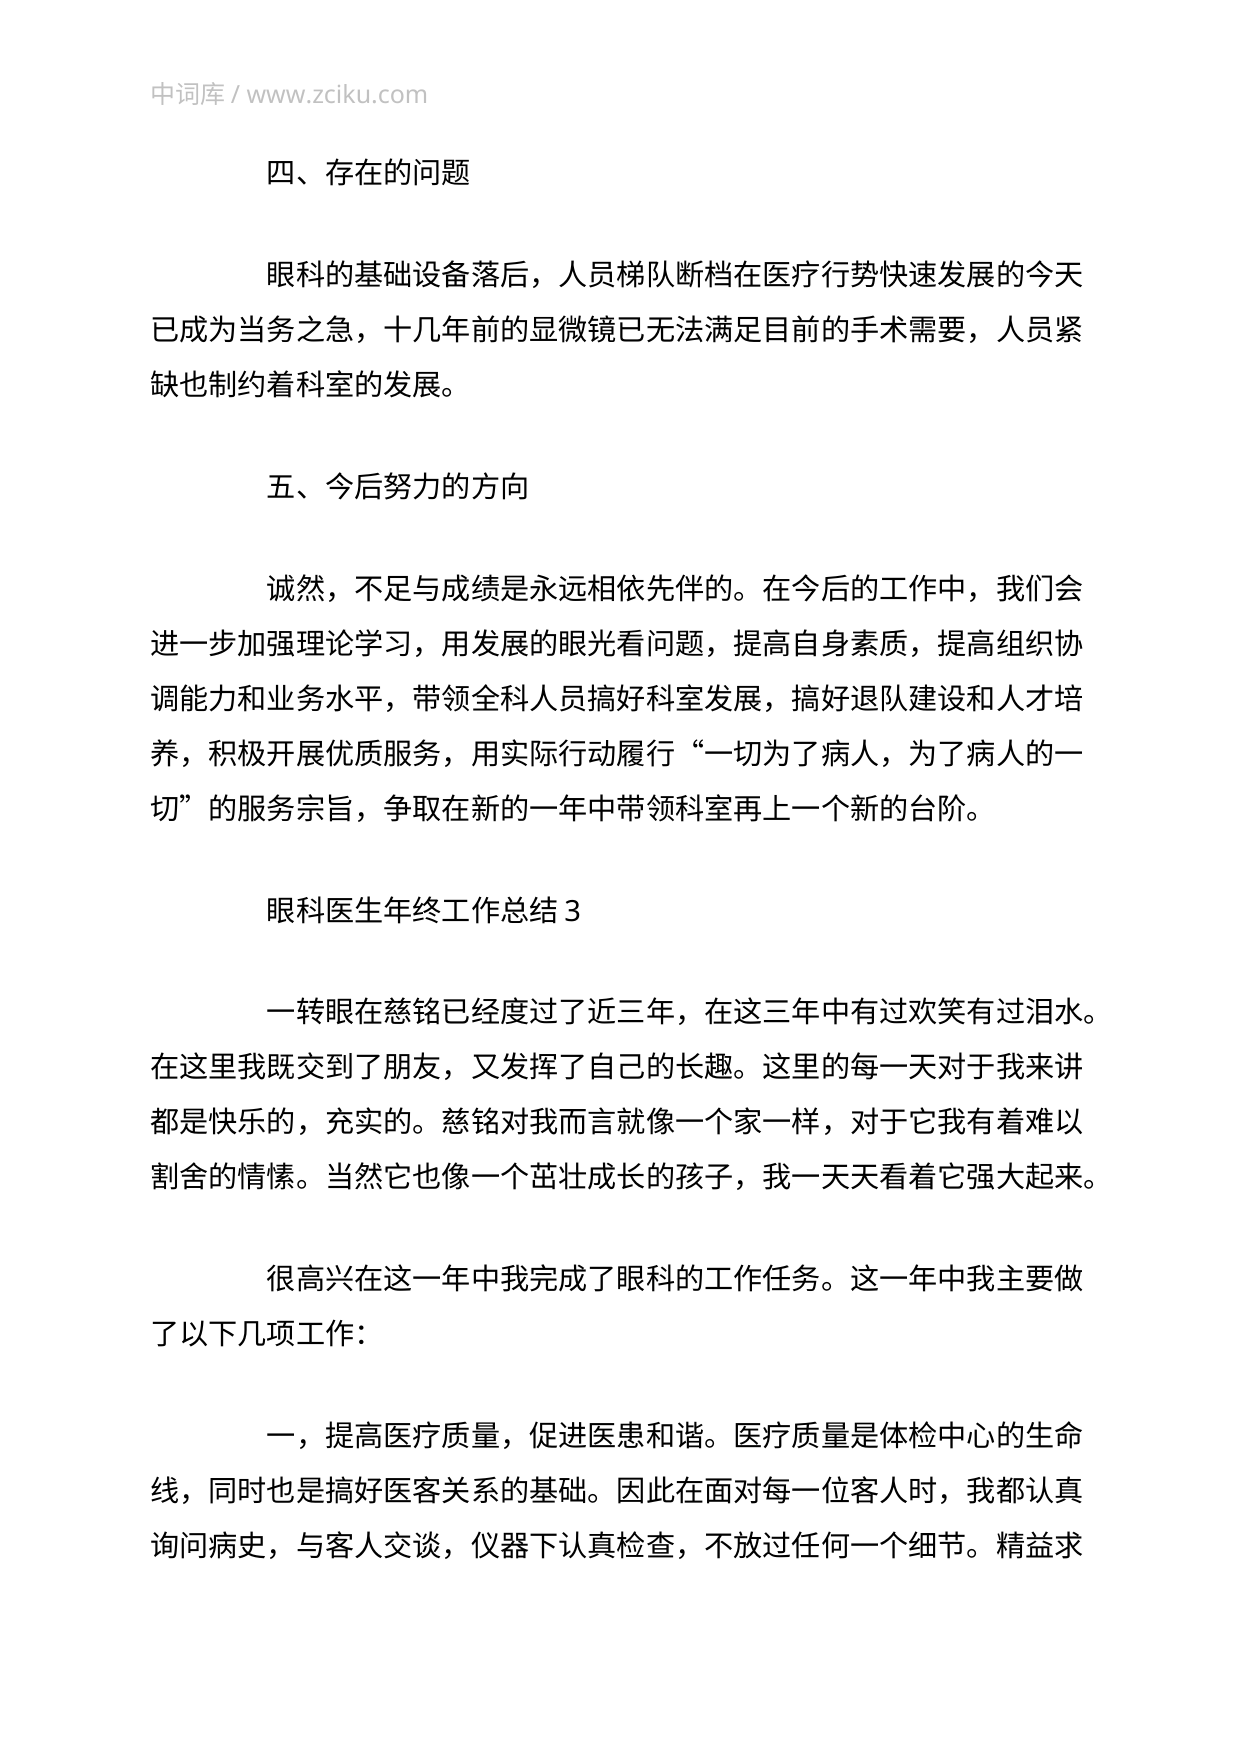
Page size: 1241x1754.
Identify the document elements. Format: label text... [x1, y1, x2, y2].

text 很高兴在这一年中我完成了眼科的工作任务。这一年中我主要做了以下几项工作： [150, 1256, 1090, 1353]
text 五、今后努力的方向 [150, 464, 1090, 506]
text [150, 1412, 1090, 1564]
text 四、存在的问题 [150, 150, 1090, 192]
text 一转眼在慈铭已经度过了近三年，在这三年中有过欢笑有过泪水。在这里我既交到了朋友，又发挥了自己的长趣。这里的每一天对于我来讲都是快乐的，充实的。慈铭对我而言就像一个家一样，对于它我有着难以割舍的情愫。当然它也像一个茁壮成长的孩子，我一天天看着它强大起来。 [150, 989, 1090, 1196]
text 眼科医生年终工作总结3 [150, 887, 1090, 929]
text 诚然，不足与成绩是永远相依先伴的。在今后的工作中，我们会进一步加强理论学习，用发展的眼光看问题，提高自身素质，提高组织协调能力和业务水平，带领全科人员搞好科室发展，搞好退队建设和人才培养，积极开展优质服务，用实际行动履行“一切为了病人，为了病人的一切”的服务宗旨，争取在新的一年中带领科室再上一个新的台阶。 [150, 566, 1090, 828]
text 眼科的基础设备落后，人员梯队断档在医疗行势快速发展的今天已成为当务之急，十几年前的显微镜已无法满足目前的手术需要，人员紧缺也制约着科室的发展。 [150, 252, 1090, 404]
